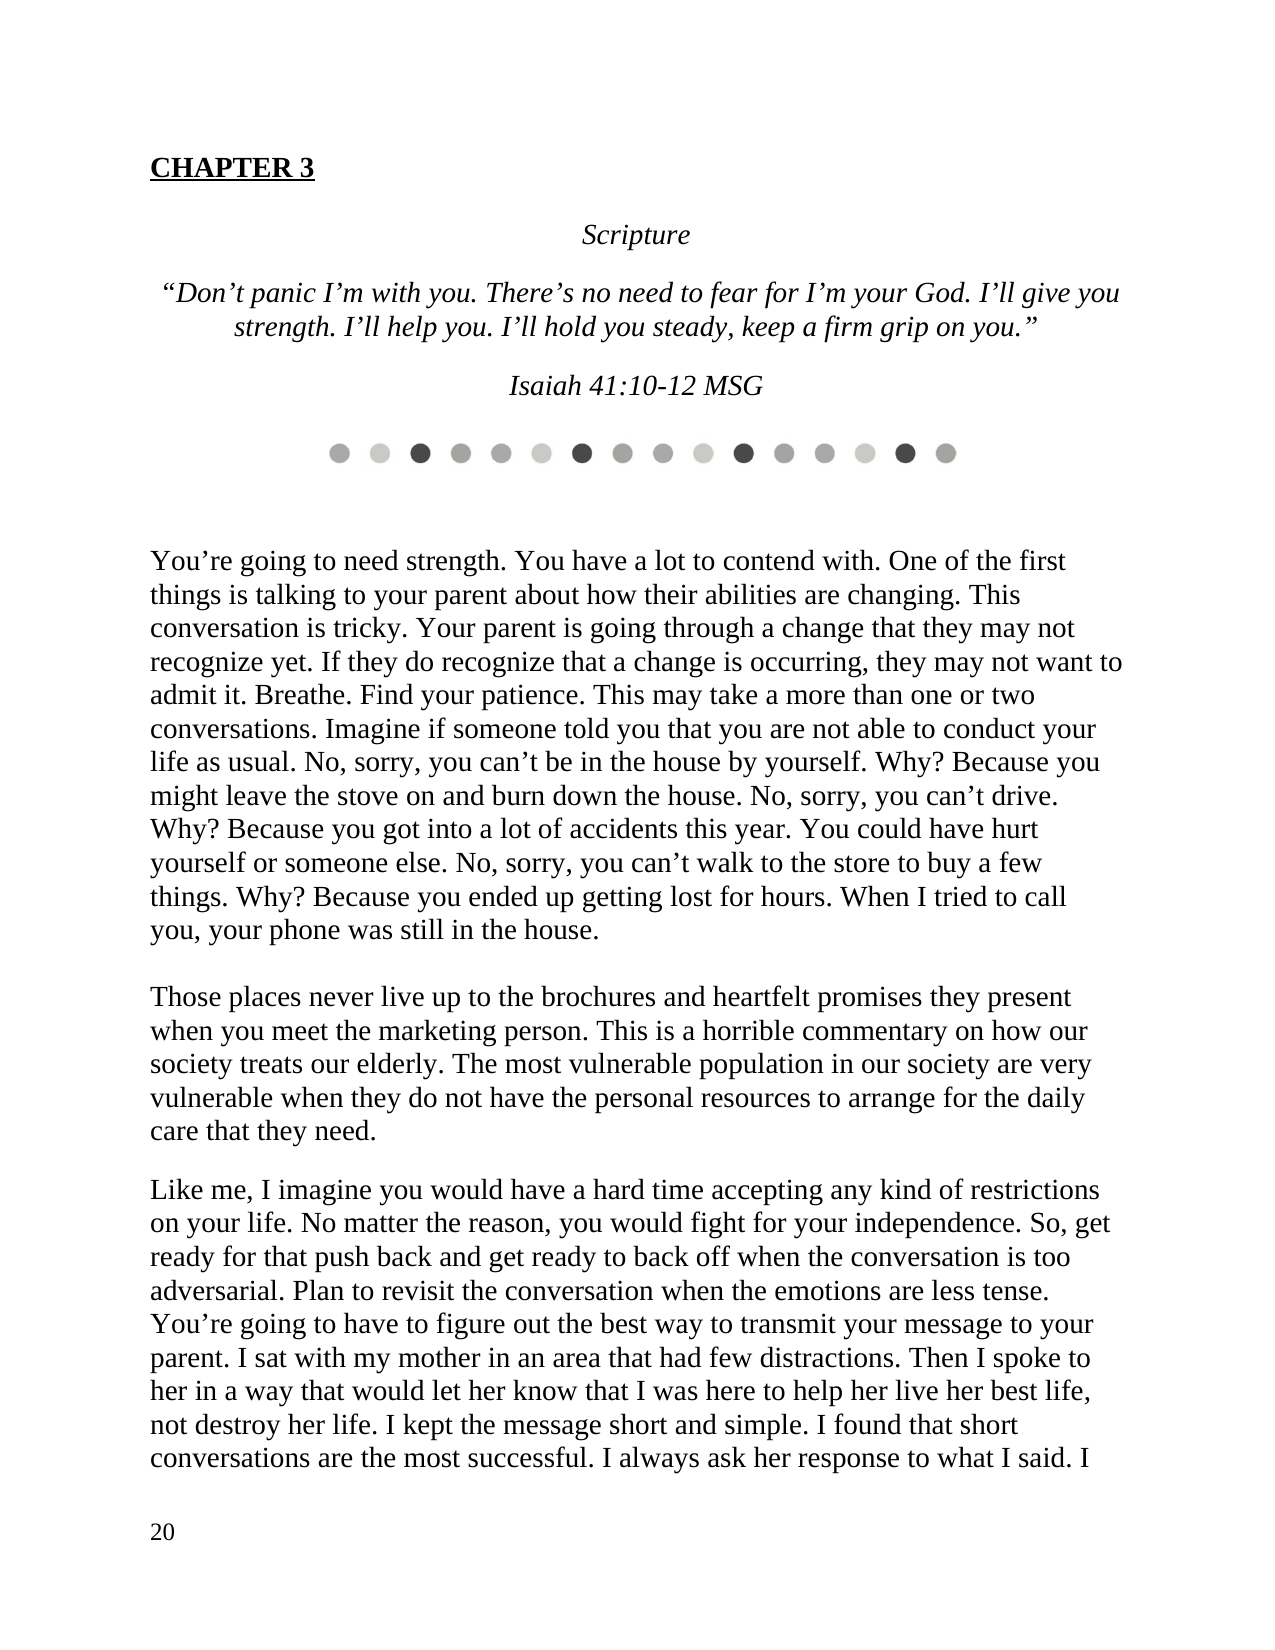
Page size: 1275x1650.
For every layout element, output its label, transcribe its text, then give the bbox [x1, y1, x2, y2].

picture [274, 433, 1004, 467]
text Isaiah 41:10-12 MSG [150, 368, 1125, 401]
text Scripture [150, 217, 1125, 251]
text Those places never live up to the brochures and heartfelt promises they present when you meet the marketing person. This is a horrible commentary on how our society treats our elderly. The most vulnerable population in our society are very vulnerable when they do not have the personal resources to arrange for the daily care that they need. [150, 979, 1125, 1147]
text CHAPTER 3 [150, 150, 1125, 183]
text “Don’t panic I’m with you. There’s no need to fear for I’m your God. I’ll give you strength. I’ll help you. I’ll hold you steady, keep a firm grip on you.” [150, 276, 1125, 343]
text You’re going to need strength. You have a lot to contend with. One of the first things is talking to your parent about how their abilities are changing. This conversation is tricky. Your parent is going through a change that they may not recognize yet. If they do recognize that a change is occurring, they may not want to admit it. Breathe. Find your patience. This may take a more than one or two conversations. Imagine if someone told you that you are not able to conduct your life as usual. No, sorry, you can’t be in the house by yourself. Why? Because you might leave the stove on and burn down the house. No, sorry, you can’t drive. Why? Because you got into a lot of accidents this year. You could have hurt yourself or someone else. No, sorry, you can’t walk to the store to buy a few things. Why? Because you ended up getting lost for hours. When I tried to call you, your phone was still in the house. [150, 543, 1125, 946]
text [150, 1172, 1125, 1474]
